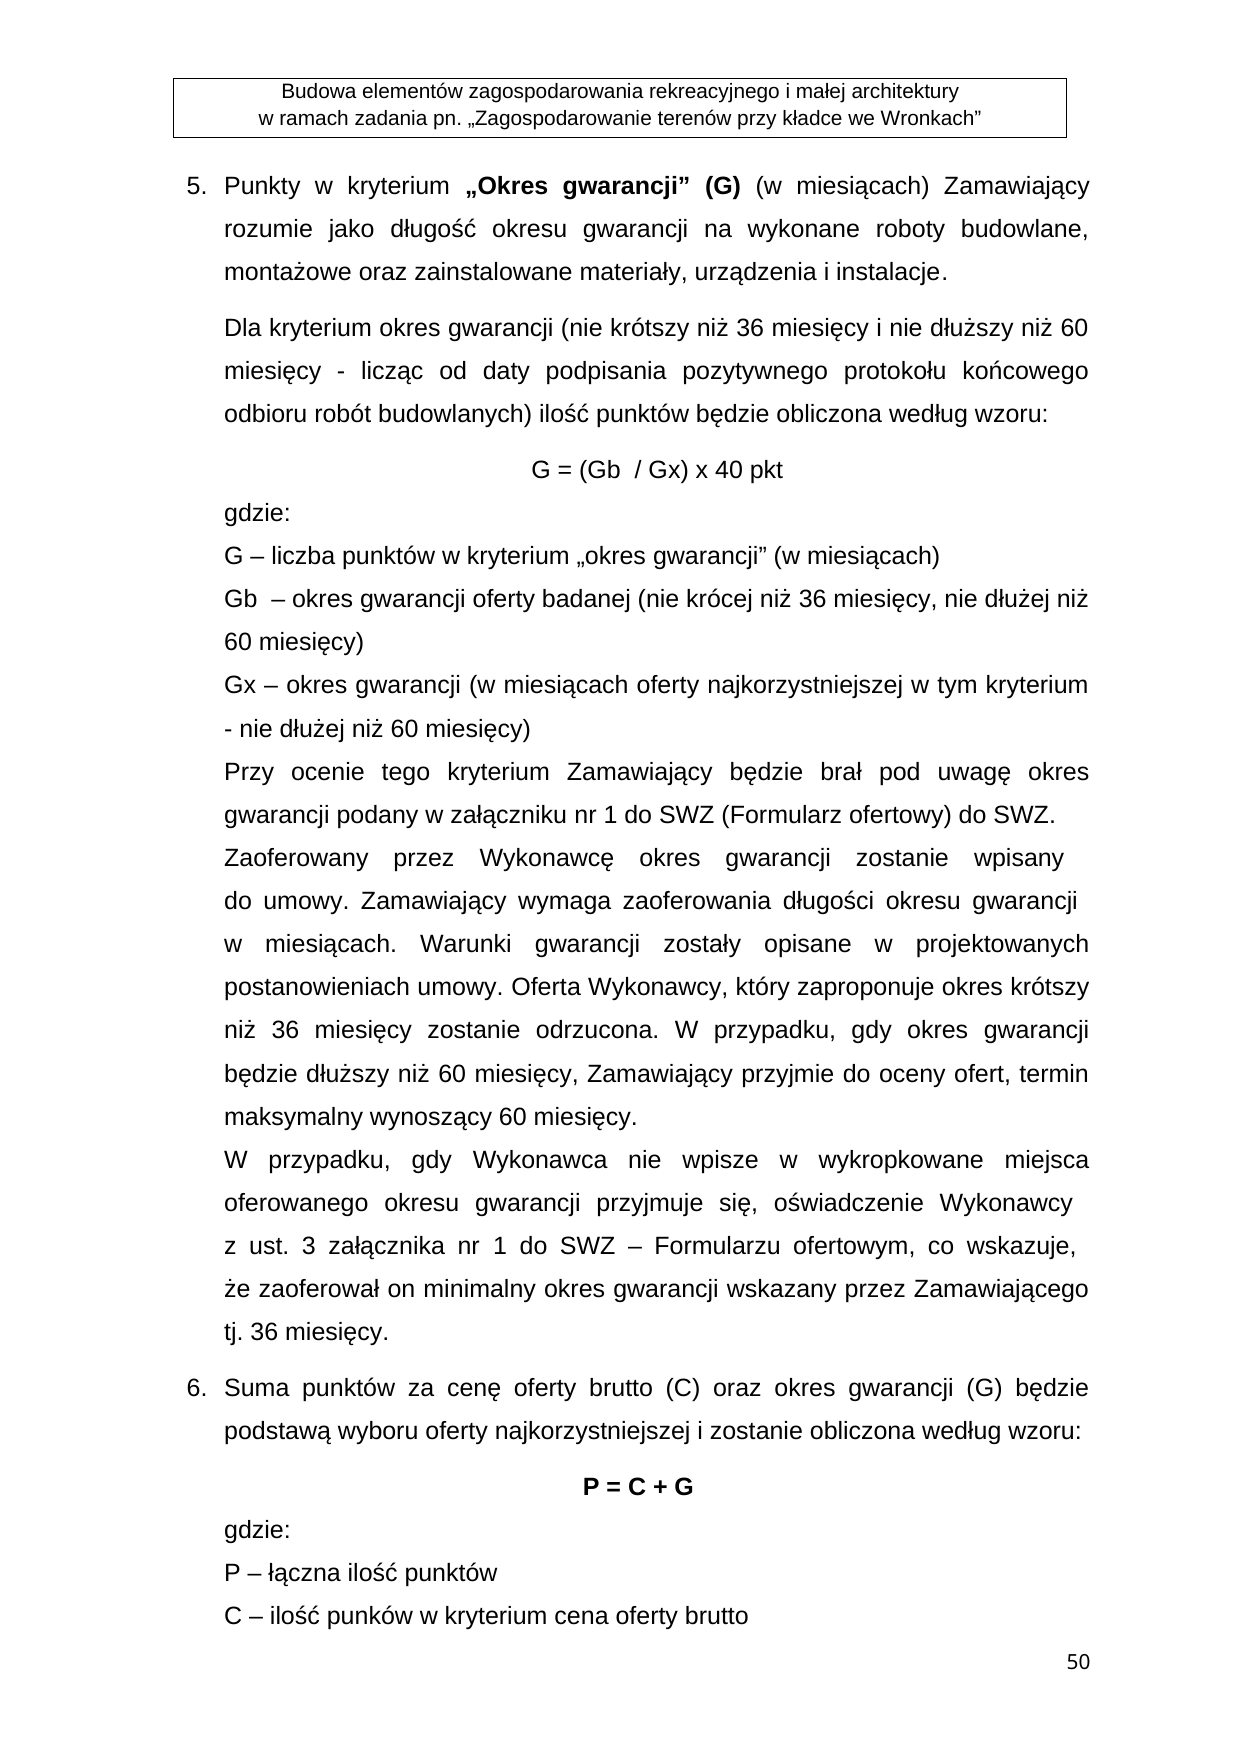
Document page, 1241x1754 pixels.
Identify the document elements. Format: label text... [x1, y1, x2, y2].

list Punkty w kryterium „Okres gwarancji” (G) (w miesiącach) Zamawiający rozumie jako długość okresu gwarancji na wykonane roboty budowlane, montażowe oraz zainstalowane materiały, urządzenia i instalacje. [186, 171, 1090, 286]
list Dla kryterium okres gwarancji (nie krótszy niż 36 miesięcy i nie dłuższy niż 60 miesięcy - licząc od daty podpisania pozytywnego protokołu końcowego odbioru robót budowlanych) ilość punktów będzie obliczona według wzoru: [224, 313, 1090, 428]
list Suma punktów za cenę oferty brutto (C) oraz okres gwarancji (G) będzie podstawą wyboru oferty najkorzystniejszej i zostanie obliczona według wzoru: [186, 1373, 1090, 1445]
text P = C + G [186, 1472, 1090, 1500]
list gdzie: [224, 498, 1090, 527]
list Przy ocenie tego kryterium Zamawiający będzie brał pod uwagę okres gwarancji podany w załączniku nr 1 do SWZ (Formularz ofertowy) do SWZ. [224, 757, 1090, 828]
list Gb – okres gwarancji oferty badanej (nie krócej niż 36 miesięcy, nie dłużej niż 60 miesięcy) [224, 584, 1090, 656]
text P – łączna ilość punktów [224, 1558, 1090, 1587]
list Gx – okres gwarancji (w miesiącach oferty najkorzystniejszej w tym kryterium - nie dłużej niż 60 miesięcy) [224, 670, 1090, 742]
text gdzie: [224, 1515, 1090, 1543]
list G – liczba punktów w kryterium „okres gwarancji” (w miesiącach) [224, 541, 1090, 570]
list W przypadku, gdy Wykonawca nie wpisze w wykropkowane miejsca oferowanego okresu gwarancji przyjmuje się, oświadczenie Wykonawcy z ust. 3 załącznika nr 1 do SWZ – Formularzu ofertowym, co wskazuje, że zaoferował on minimalny okres gwarancji wskazany przez Zamawiającego tj. 36 miesięcy. [224, 1145, 1090, 1346]
list Zaoferowany przez Wykonawcę okres gwarancji zostanie wpisany do umowy. Zamawiający wymaga zaoferowania długości okresu gwarancji w miesiącach. Warunki gwarancji zostały opisane w projektowanych postanowieniach umowy. Oferta Wykonawcy, który zaproponuje okres krótszy niż 36 miesięcy zostanie odrzucona. W przypadku, gdy okres gwarancji będzie dłuższy niż 60 miesięcy, Zamawiający przyjmie do oceny ofert, termin maksymalny wynoszący 60 miesięcy. [224, 843, 1090, 1130]
list G = (Gb / Gx) x 40 pkt [224, 455, 1090, 483]
text C – ilość punków w kryterium cena oferty brutto [224, 1601, 1090, 1630]
